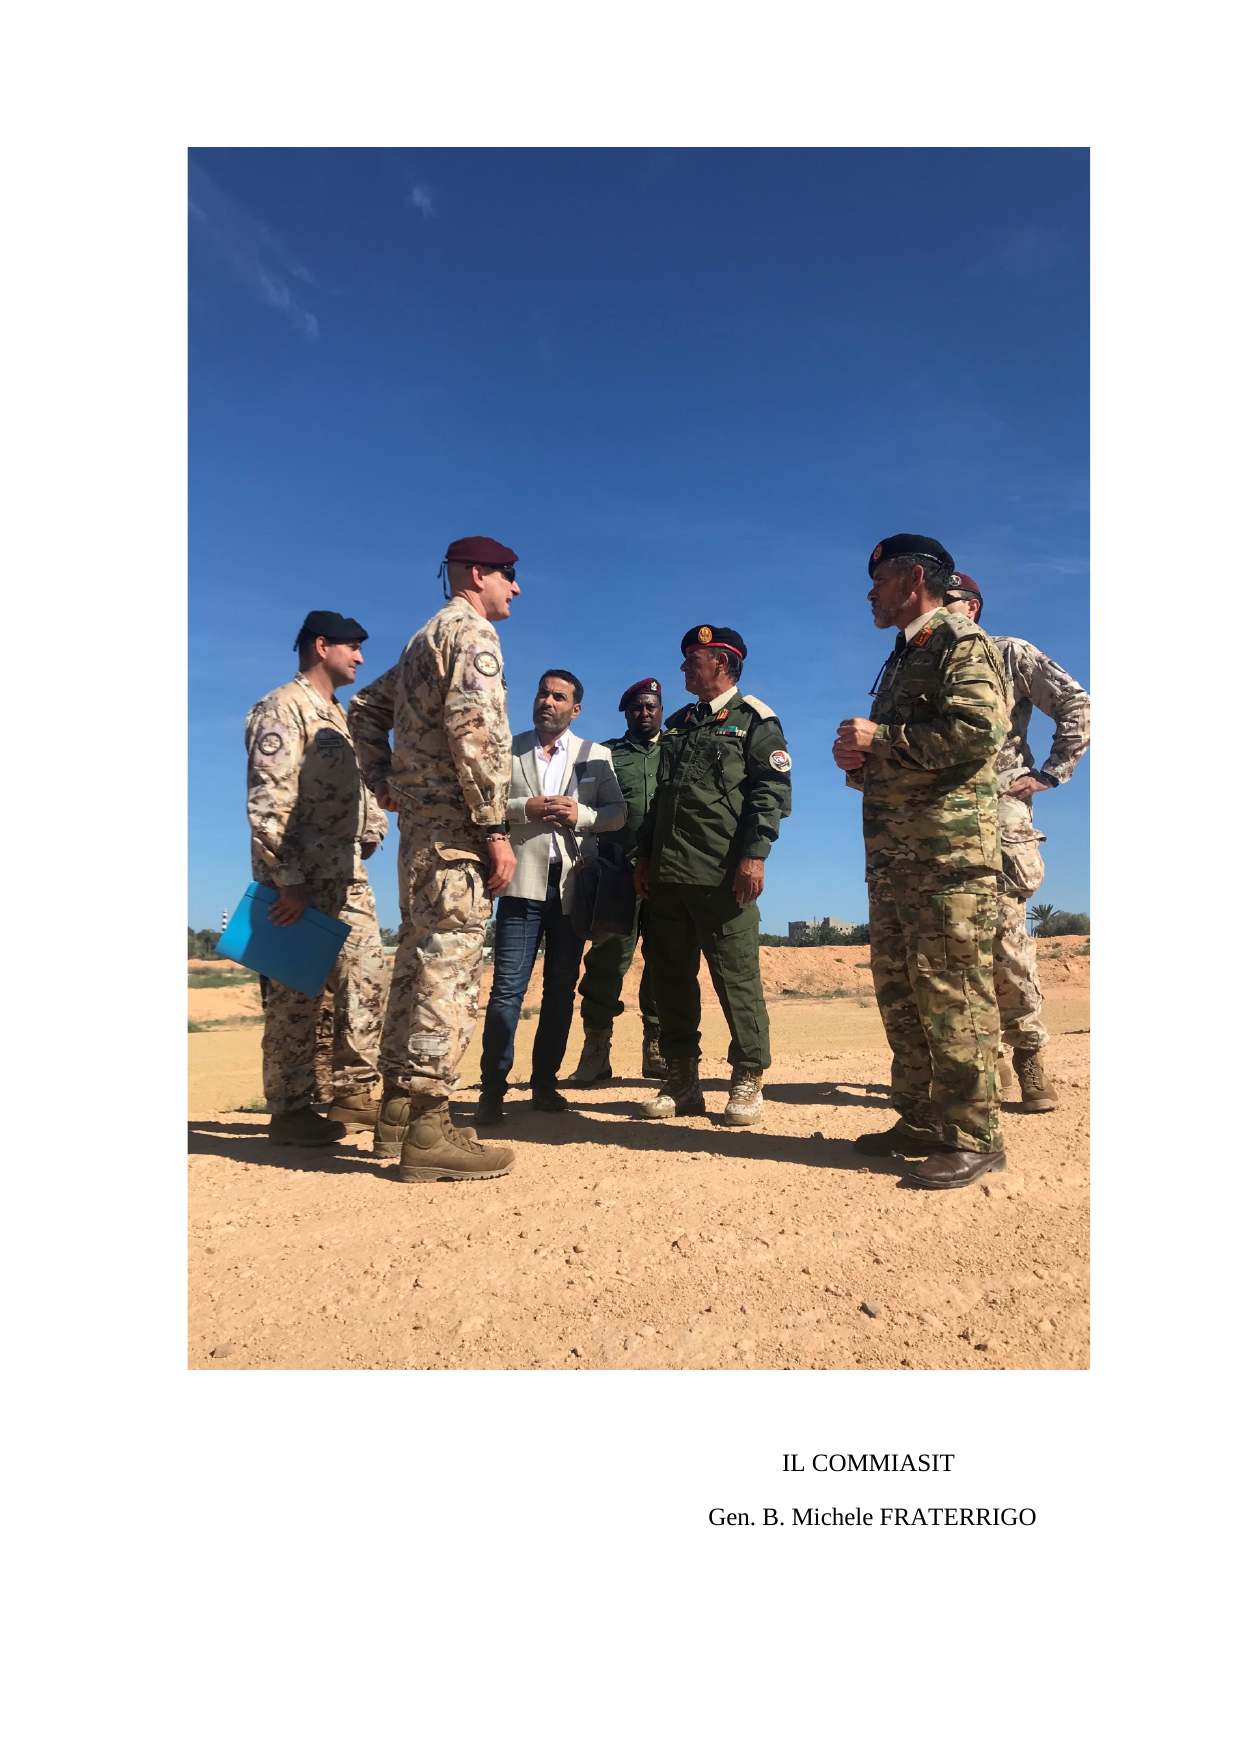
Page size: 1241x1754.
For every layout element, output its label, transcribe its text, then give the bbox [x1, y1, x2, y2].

picture [187, 147, 1091, 1370]
text IL COMMIASIT [746, 1448, 1122, 1477]
text Gen. B. Michele FRATERRIGO [672, 1502, 1122, 1531]
